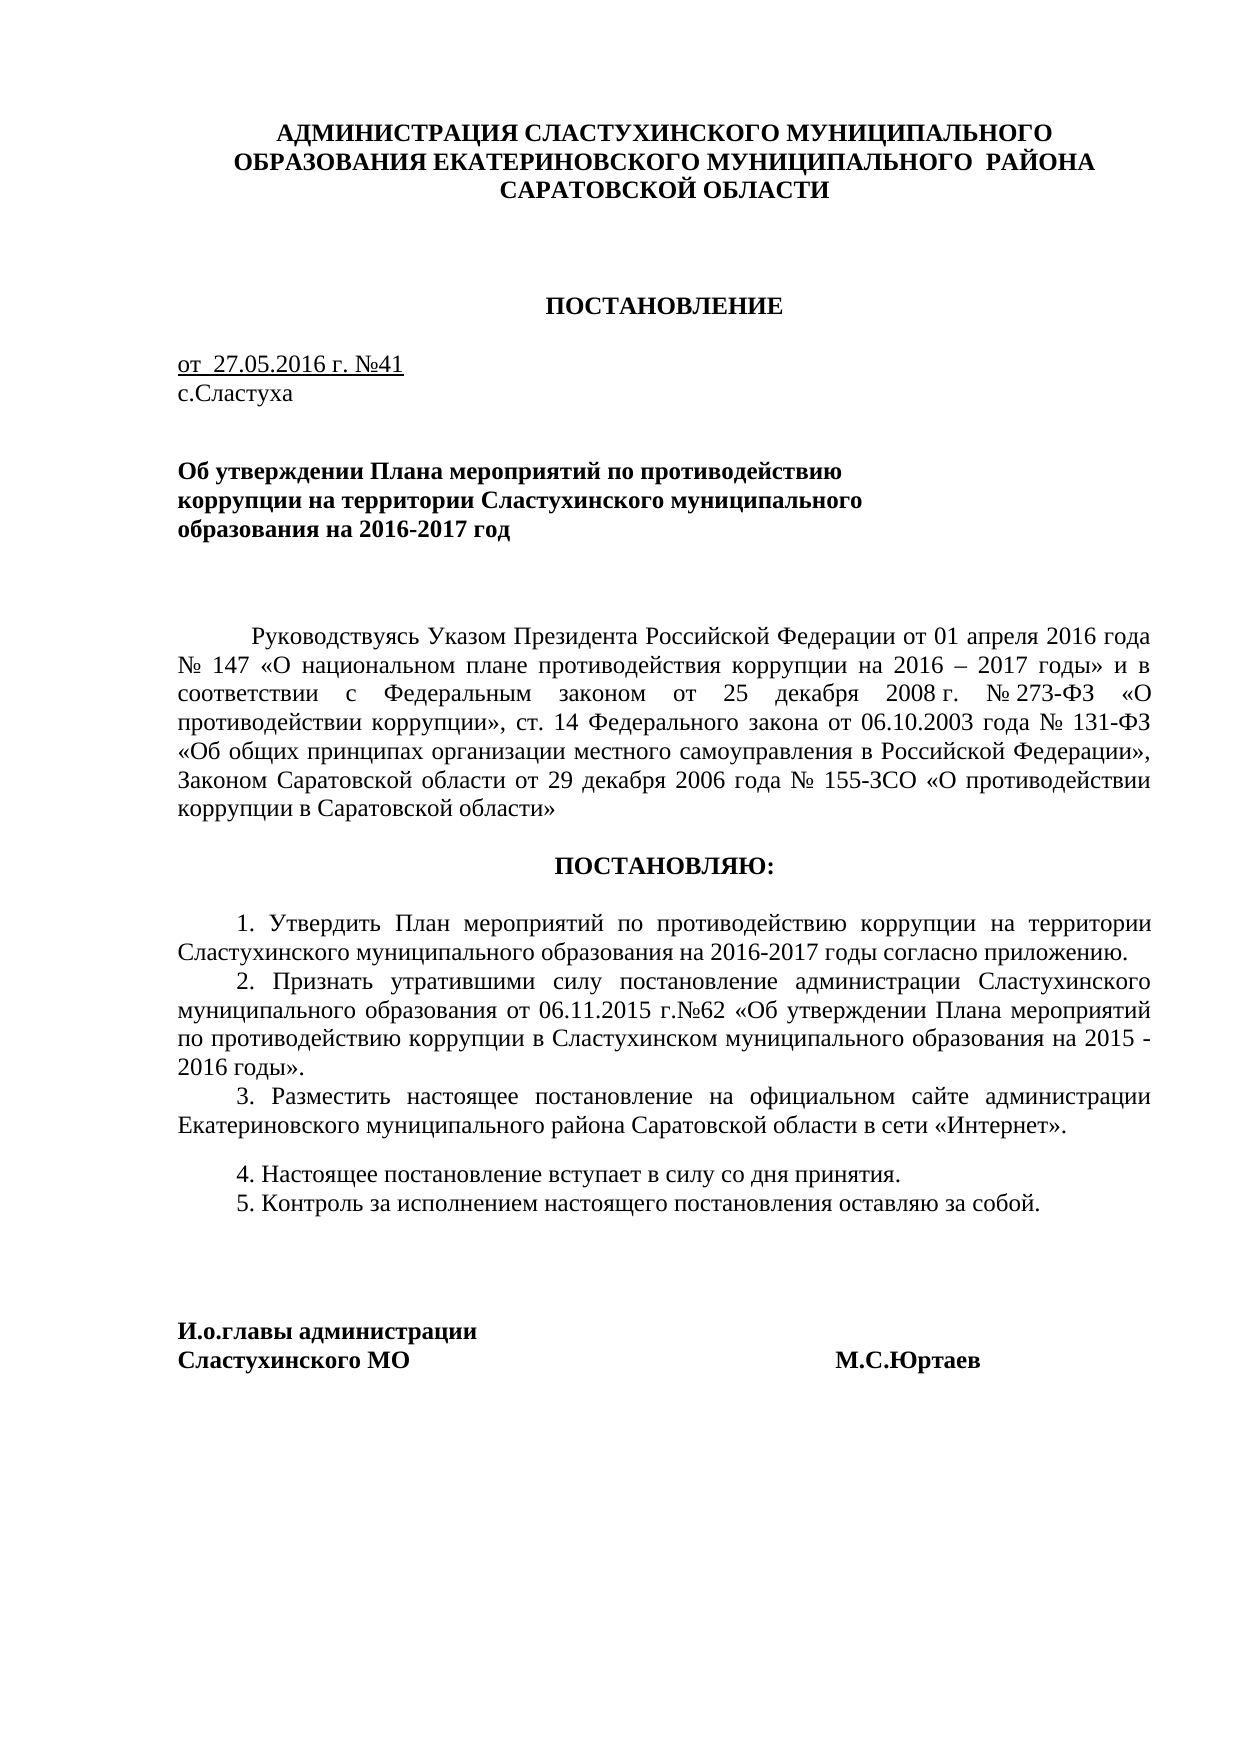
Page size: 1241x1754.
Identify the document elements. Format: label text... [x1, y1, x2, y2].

text ПОСТАНОВЛЕНИЕ [177, 291, 1152, 320]
text Сластухинского МО М.С.Юртаев [177, 1345, 1152, 1373]
text коррупции на территории Сластухинского муниципального [177, 485, 1152, 514]
title 4. Настоящее постановление вступает в силу со дня принятия. [177, 1159, 1152, 1188]
text Руководствуясь Указом Президента Российской Федерации от 01 апреля 2016 года № 147 «О национальном плане противодействия коррупции на 2016 – 2017 годы» и в соответствии с Федеральным законом от 25 декабря 2008 г. № 273-ФЗ «О противодействии коррупции», ст. 14 Федерального закона от 06.10.2003 года № 131-ФЗ «Об общих принципах организации местного самоуправления в Российской Федерации», Законом Саратовской области от 29 декабря 2006 года № 155-ЗСО «О противодействии коррупции в Саратовской области» [177, 621, 1152, 822]
text с.Сластуха [177, 378, 1152, 407]
text АДМИНИСТРАЦИЯ СЛАСТУХИНСКОГО МУНИЦИПАЛЬНОГО ОБРАЗОВАНИЯ ЕКАТЕРИНОВСКОГО МУНИЦИПАЛЬНОГО РАЙОНА САРАТОВСКОЙ ОБЛАСТИ [177, 118, 1152, 204]
text Об утверждении Плана мероприятий по противодействию [177, 456, 1152, 485]
text от 27.05.2016 г. №41 [177, 349, 1152, 378]
text 2. Признать утратившими силу постановление администрации Сластухинского муниципального образования от 06.11.2015 г.№62 «Об утверждении Плана мероприятий по противодействию коррупции в Сластухинском муниципального образования на 2015 -2016 годы». [177, 966, 1152, 1081]
text 5. Контроль за исполнением настоящего постановления оставляю за собой. [177, 1188, 1152, 1217]
text 3. Разместить настоящее постановление на официальном сайте администрации Екатериновского муниципального района Саратовской области в сети «Интернет». [177, 1081, 1152, 1138]
text 1. Утвердить План мероприятий по противодействию коррупции на территории Сластухинского муниципального образования на 2016-2017 годы согласно приложению. [177, 908, 1152, 966]
text образования на 2016-2017 год [177, 514, 1152, 543]
text И.о.главы администрации [177, 1316, 1152, 1345]
text ПОСТАНОВЛЯЮ: [177, 851, 1152, 880]
